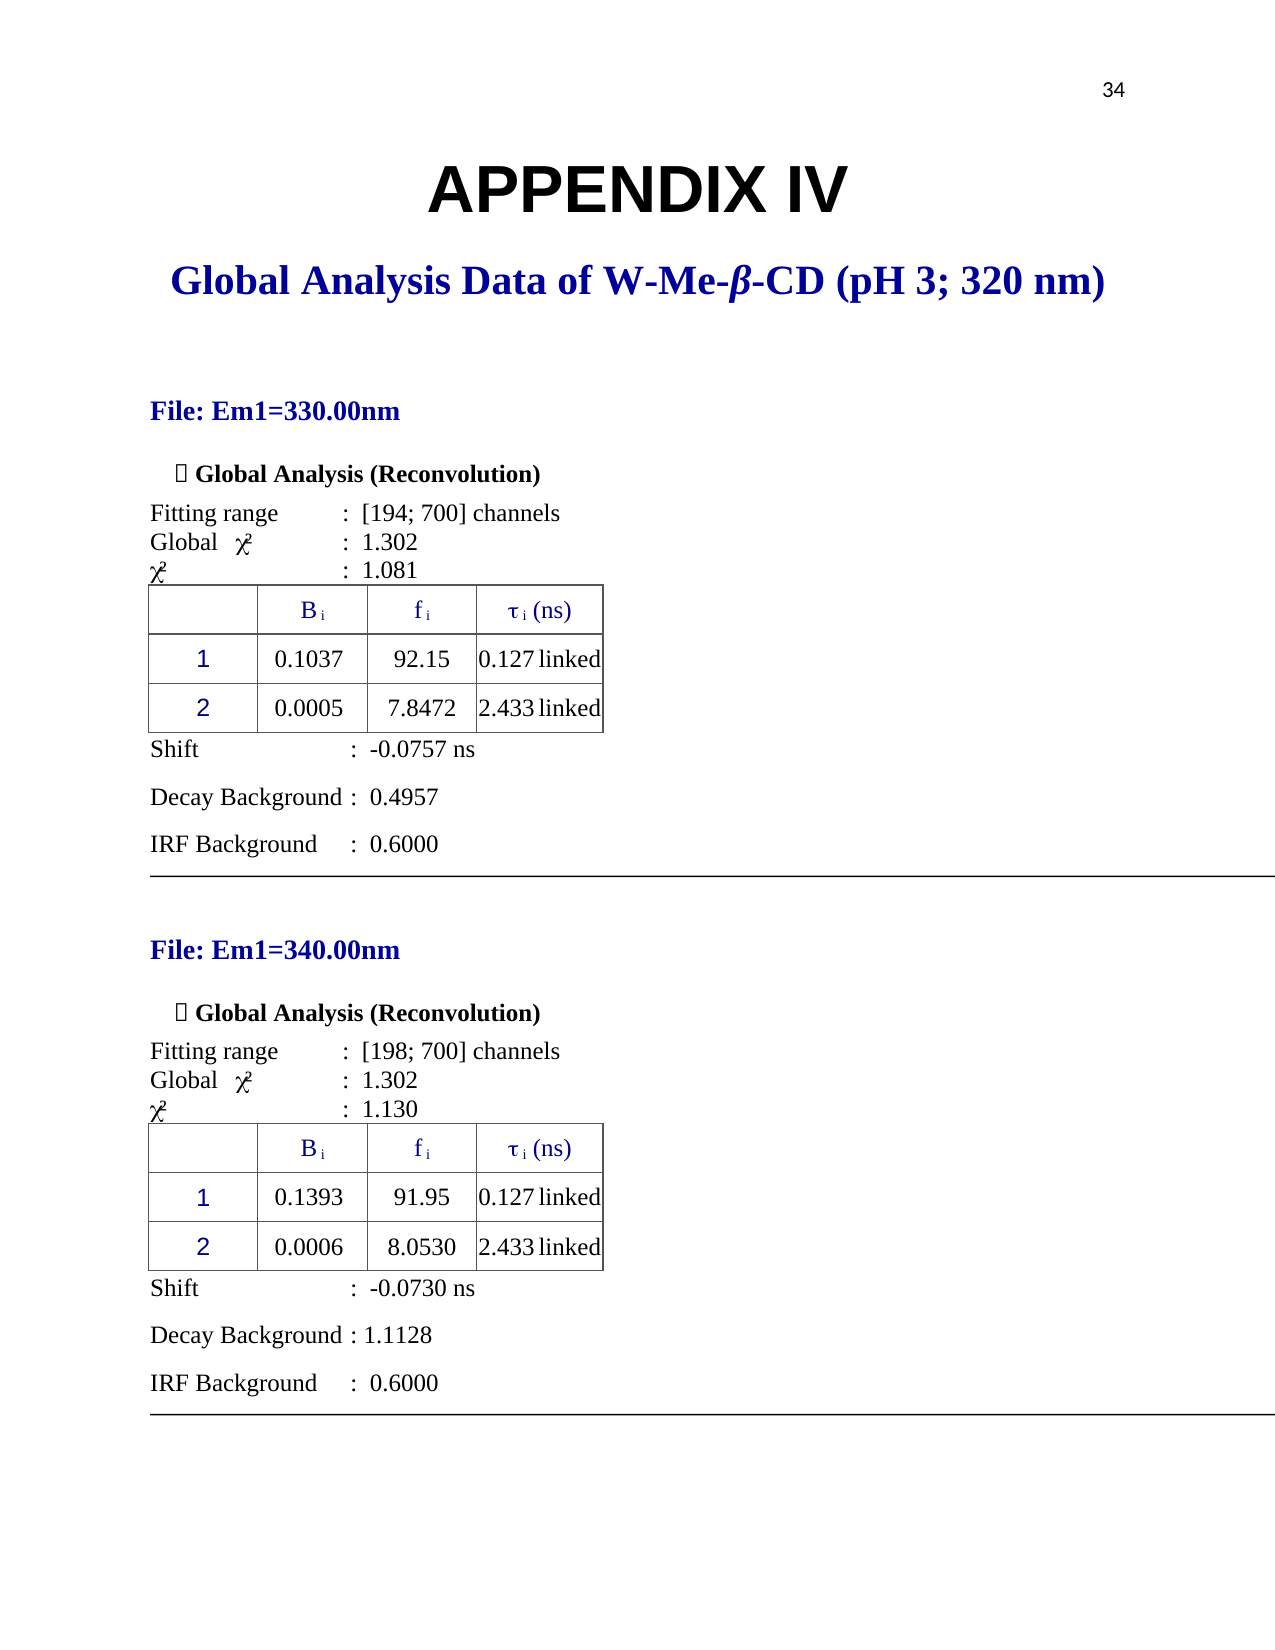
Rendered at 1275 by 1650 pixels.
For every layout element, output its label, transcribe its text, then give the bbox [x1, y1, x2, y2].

table_cell 0.1393 [258, 1173, 359, 1221]
table_cell 2 [149, 1222, 257, 1270]
table_cell 2.433 [477, 1222, 536, 1270]
table_cell 0.127 [477, 635, 536, 682]
table_cell [360, 1222, 367, 1270]
table_cell 0.1037 [258, 635, 359, 682]
table_header B i [258, 586, 367, 633]
table_cell : 1.302 [342, 527, 565, 556]
table_cell [150, 1065, 342, 1094]
table_cell 92.15 [368, 635, 476, 682]
table_header f i [368, 1124, 476, 1172]
table_cell 1 [149, 1173, 257, 1221]
table_header f i [368, 586, 476, 633]
table_cell 0.127 [477, 1173, 536, 1221]
table_cell IRF Background [149, 1366, 348, 1414]
table_cell linked [536, 1173, 602, 1221]
table_cell : 0.4957 [349, 781, 481, 828]
table_header : -0.0757 ns [349, 733, 481, 781]
text Global Analysis Data of W-Me-β-CD (pH 3; 320 nm) [150, 256, 1125, 304]
table_cell ² [150, 1094, 342, 1122]
table_cell 8.0530 [368, 1222, 476, 1270]
table_header : [194; 700] channels [342, 498, 565, 527]
table_cell [360, 1173, 367, 1221]
table_header  i (ns) [477, 586, 602, 633]
table_cell Decay Background [149, 1319, 348, 1366]
table_cell : 1.1128 [349, 1319, 481, 1366]
table_cell [150, 527, 342, 556]
table_cell linked [536, 635, 602, 682]
table_header : [198; 700] channels [342, 1036, 565, 1065]
text File: Em1=330.00nm [150, 394, 1125, 427]
table_cell ² [150, 556, 342, 584]
table_header : -0.0730 ns [349, 1271, 481, 1319]
table_cell : 1.302 [342, 1065, 565, 1094]
table_cell 7.8472 [368, 684, 476, 731]
table_header [149, 1124, 257, 1172]
table_cell linked [536, 684, 602, 731]
table_cell 2.433 [477, 684, 536, 731]
table_cell : 0.6000 [349, 828, 481, 875]
table_cell 1 [149, 635, 257, 682]
table_cell IRF Background [149, 828, 348, 876]
table_cell 91.95 [368, 1173, 476, 1221]
table_cell 2 [149, 684, 257, 731]
table_cell linked [536, 1222, 602, 1270]
table_header  i (ns) [477, 1124, 602, 1172]
text  Global Analysis (Reconvolution) [173, 456, 1117, 490]
text  Global Analysis (Reconvolution) [173, 994, 1117, 1028]
table_header Fitting range [150, 1036, 342, 1065]
table_header B i [258, 1124, 367, 1172]
table_cell [360, 635, 367, 682]
text APPENDIX IV [150, 150, 1125, 227]
table_header [149, 586, 257, 633]
table_cell 0.0006 [258, 1222, 359, 1270]
table_header Shift [149, 1271, 348, 1319]
table_header Fitting range [150, 498, 342, 527]
table_header Shift [149, 733, 348, 781]
table_cell : 0.6000 [349, 1366, 481, 1413]
table_cell : 1.081 [342, 556, 565, 584]
table_cell [360, 684, 367, 731]
table_cell : 1.130 [342, 1094, 565, 1122]
table_cell Decay Background [149, 781, 348, 828]
table_cell 0.0005 [258, 684, 359, 731]
text File: Em1=340.00nm [150, 933, 1125, 965]
